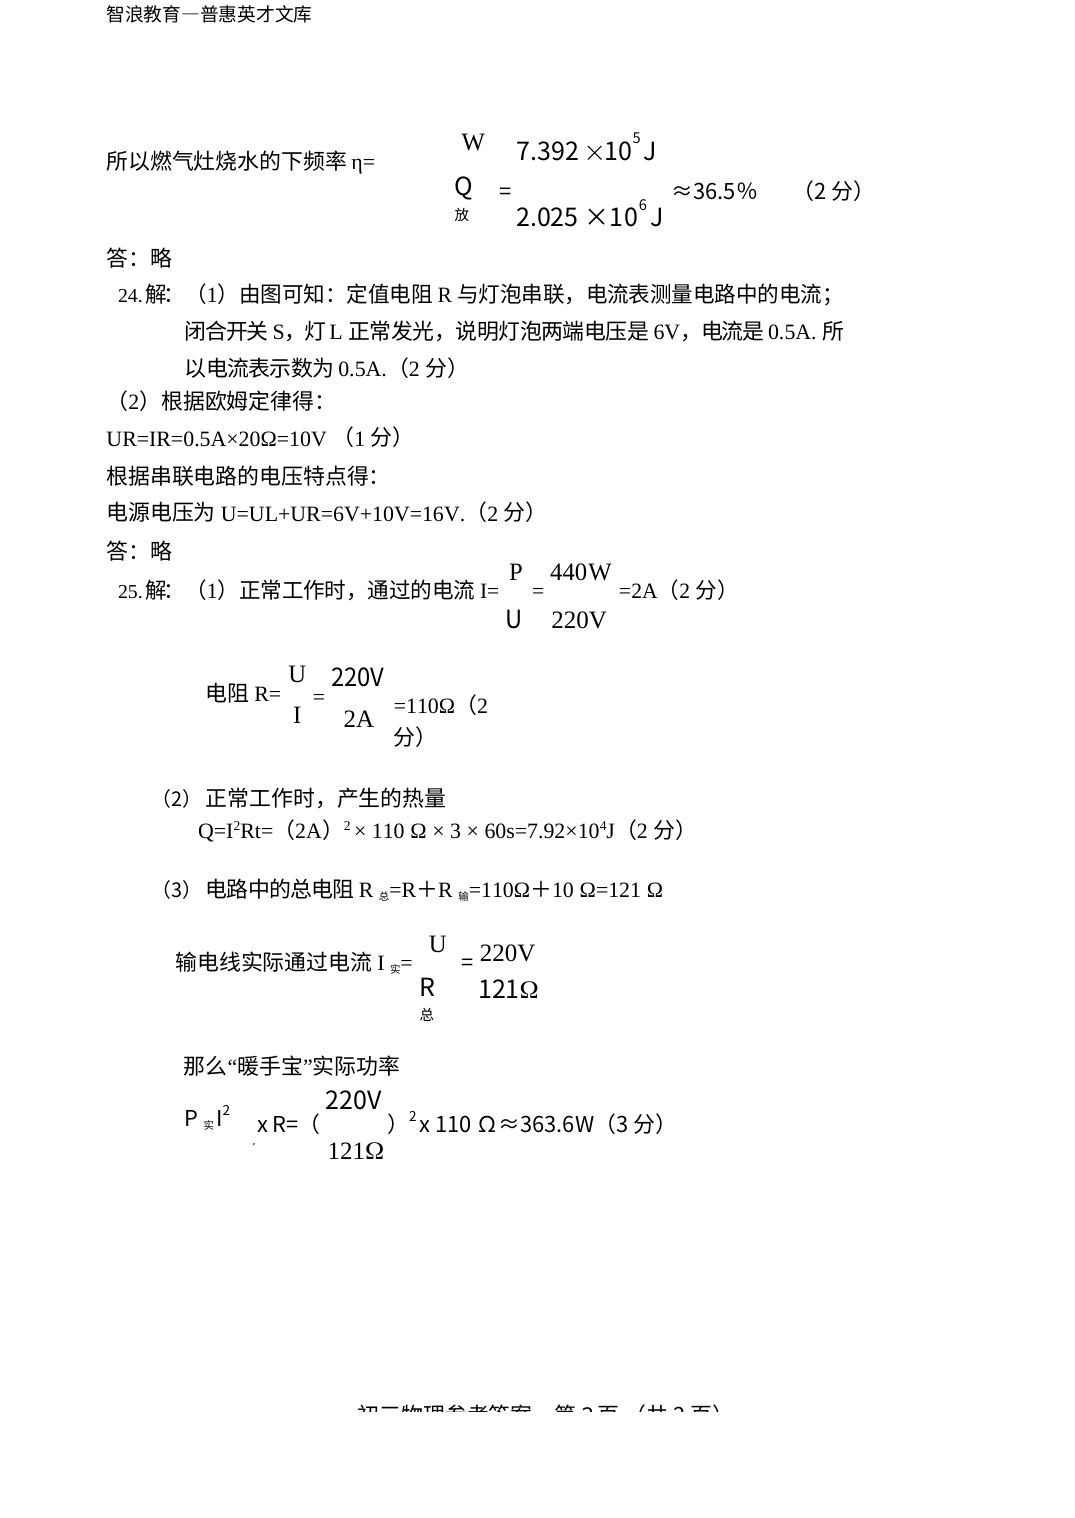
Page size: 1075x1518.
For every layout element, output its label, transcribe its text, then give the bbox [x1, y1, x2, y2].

text 根据串联电路的电压特点得： [106, 459, 925, 491]
text （2）根据欧姆定律得： [106, 387, 925, 415]
subtitle U [428, 934, 453, 957]
subtitle 2A [343, 707, 386, 732]
text 220V [331, 668, 386, 692]
text 所以燃气灶烧水的下频率η= [106, 155, 488, 173]
text x R=（ 220V ）2 x 110 Ω≈363.6W（3 分） [257, 1101, 925, 1140]
text 那么“暖手宝”实际功率 [184, 1049, 925, 1081]
text 输电线实际通过电流 I 实= [175, 957, 453, 974]
text Q放 [454, 173, 488, 224]
text = 2.025 ×106 J ≈36.5％ （2 分） [499, 165, 925, 208]
text =110Ω（2 分） [393, 688, 536, 752]
text Q=I2Rt=（2A）2 × 110 Ω × 3 × 60s=7.92×104J（2 分） [198, 813, 925, 845]
subtitle W [461, 132, 488, 155]
list 正常工作时，产生的热量 [151, 781, 925, 813]
text 电源电压为 U=UL+UR=6V+10V=16V.（2 分） [106, 495, 925, 530]
subtitle 121 [327, 1140, 925, 1165]
text U [390, 606, 523, 634]
subtitle 220V [551, 606, 925, 634]
subtitle U [288, 664, 306, 687]
list 解：（1）正常工作时，通过的电流 I= P = 440W =2A（2 分） [118, 570, 925, 606]
subtitle I [293, 705, 306, 728]
text 电阻 R= [205, 687, 306, 705]
text R总 [419, 974, 453, 1025]
text UR=IR=0.5A×20Ω=10V （1 分） [106, 420, 925, 455]
text P 实I2 [184, 1100, 240, 1132]
text = [313, 692, 386, 707]
text 答：略 [106, 241, 925, 272]
list 解：（1）由图可知：定值电阻 R 与灯泡串联，电流表测量电路中的电流；闭合开关 S，灯 L 正常发光，说明灯泡两端电压是 6V，电流是 0.5A. 所以电流表示数为 0.5A.（2 分） [118, 277, 849, 382]
text 答：略 [106, 534, 925, 566]
list 电路中的总电阻 R 总=R＋R 输=110Ω＋10 Ω=121 Ω [151, 872, 925, 904]
text 7.392 105 J [517, 140, 925, 165]
text = 121 [461, 967, 925, 1007]
subtitle 220V [479, 943, 925, 967]
